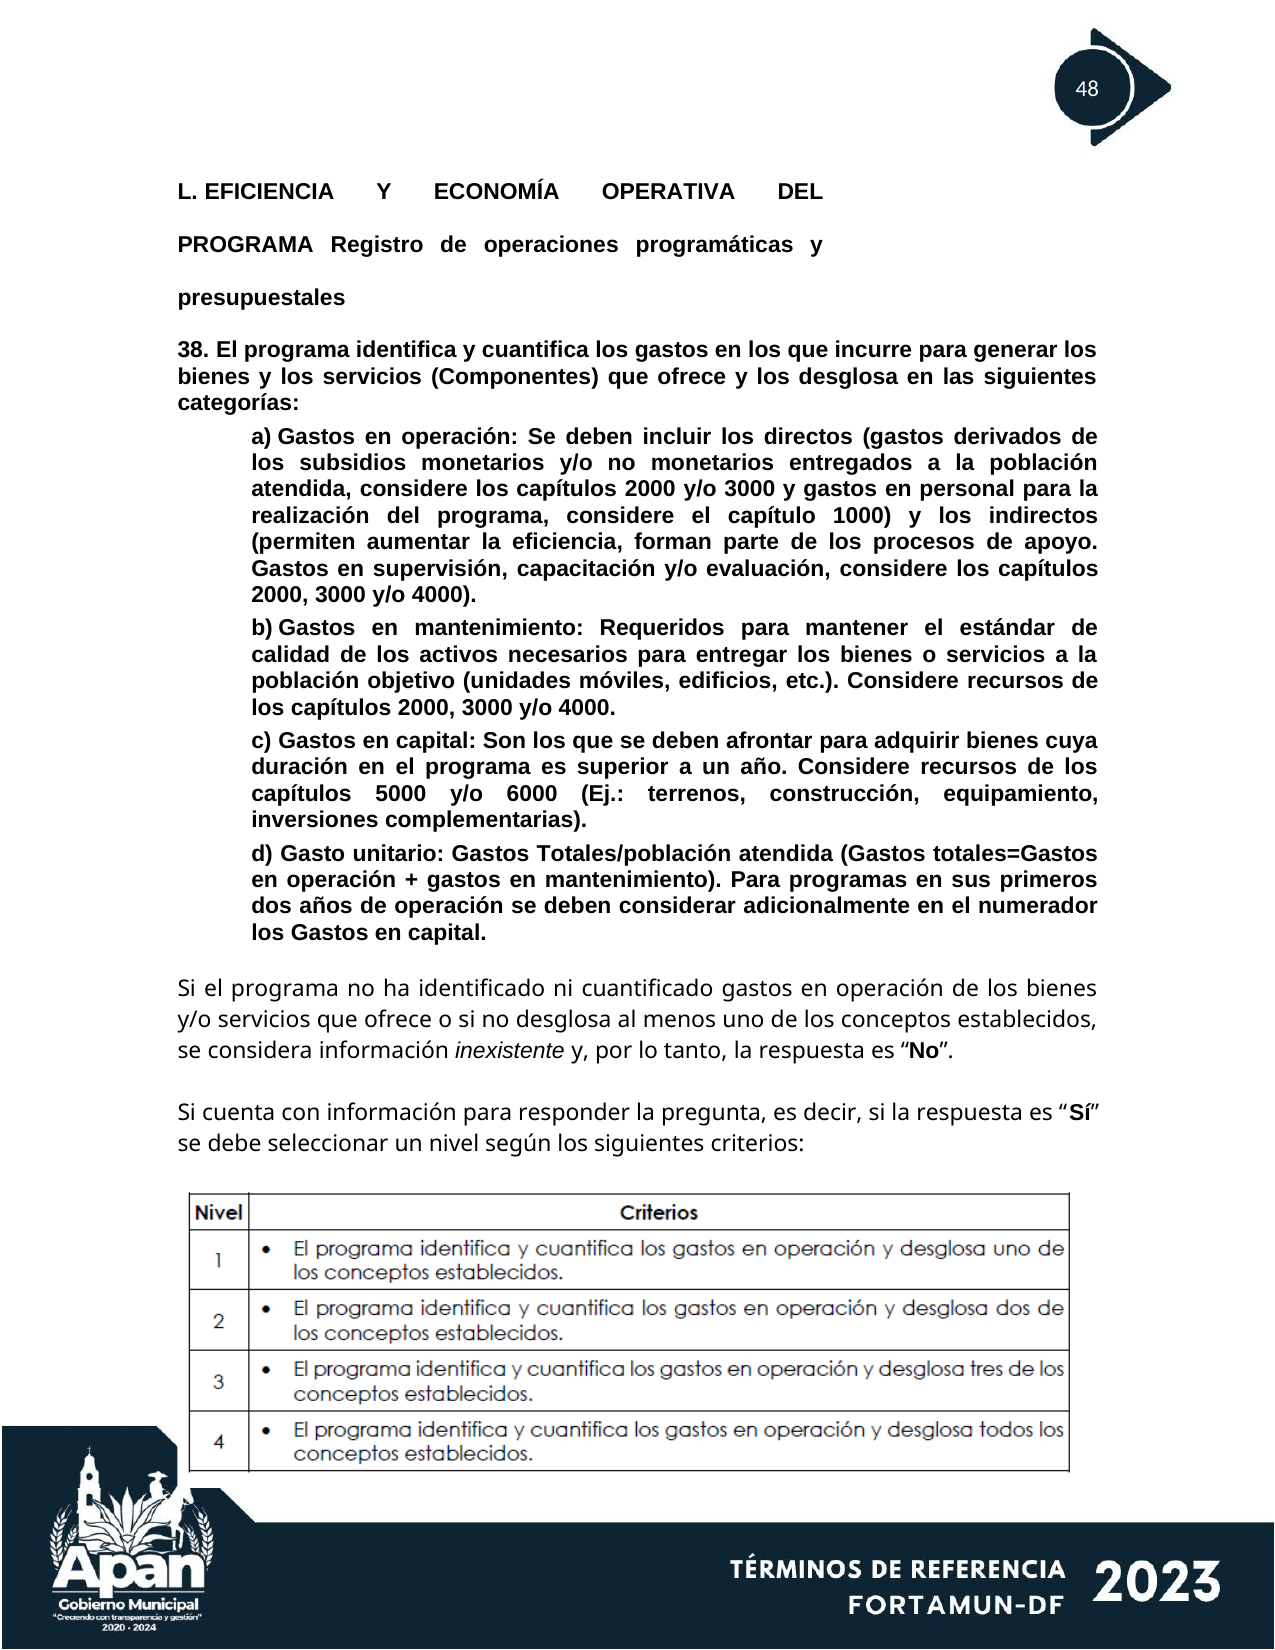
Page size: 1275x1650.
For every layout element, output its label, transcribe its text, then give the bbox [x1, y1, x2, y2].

text Si el programa no ha identificado ni cuantificado gastos en operación de los bienes y/o servicios que ofrece o si no desglosa al menos uno de los conceptos establecidos, se considera información inexistente y, por lo tanto, la respuesta es “No”. [177, 971, 1098, 1065]
subtitle EFICIENCIA Y ECONOMÍA OPERATIVA DEL PROGRAMA Registro de operaciones programáticas y presupuestales [177, 178, 823, 310]
list Gasto unitario: Gastos Totales/población atendida (Gastos totales=Gastos en operación + gastos en mantenimiento). Para programas en sus primeros dos años de operación se deben considerar adicionalmente en el numerador los Gastos en capital. [251, 840, 1098, 945]
subtitle Gastos en operación: Se deben incluir los directos (gastos derivados de los subsidios monetarios y/o no monetarios entregados a la población atendida, considere los capítulos 2000 y/o 3000 y gastos en personal para la realización del programa, considere el capítulo 1000) y los indirectos (permiten aumentar la eficiencia, forman parte de los procesos de apoyo. Gastos en supervisión, capacitación y/o evaluación, considere los capítulos 2000, 3000 y/o 4000). [251, 423, 1098, 607]
picture [2, 27, 1274, 1649]
list El programa identifica y cuantifica los gastos en los que incurre para generar los bienes y los servicios (Componentes) que ofrece y los desglosa en las siguientes categorías: [177, 336, 1098, 416]
text Si cuenta con información para responder la pregunta, es decir, si la respuesta es “Sí” se debe seleccionar un nivel según los siguientes criterios: [177, 1096, 1099, 1158]
text 48 [139, 74, 1098, 102]
subtitle Gastos en capital: Son los que se deben afrontar para adquirir bienes cuya duración en el programa es superior a un año. Considere recursos de los capítulos 5000 y/o 6000 (Ej.: terrenos, construcción, equipamiento, inversiones complementarias). [251, 727, 1099, 832]
list Gastos en mantenimiento: Requeridos para mantener el estándar de calidad de los activos necesarios para entregar los bienes o servicios a la población objetivo (unidades móviles, edificios, etc.). Considere recursos de los capítulos 2000, 3000 y/o 4000. [251, 614, 1098, 720]
